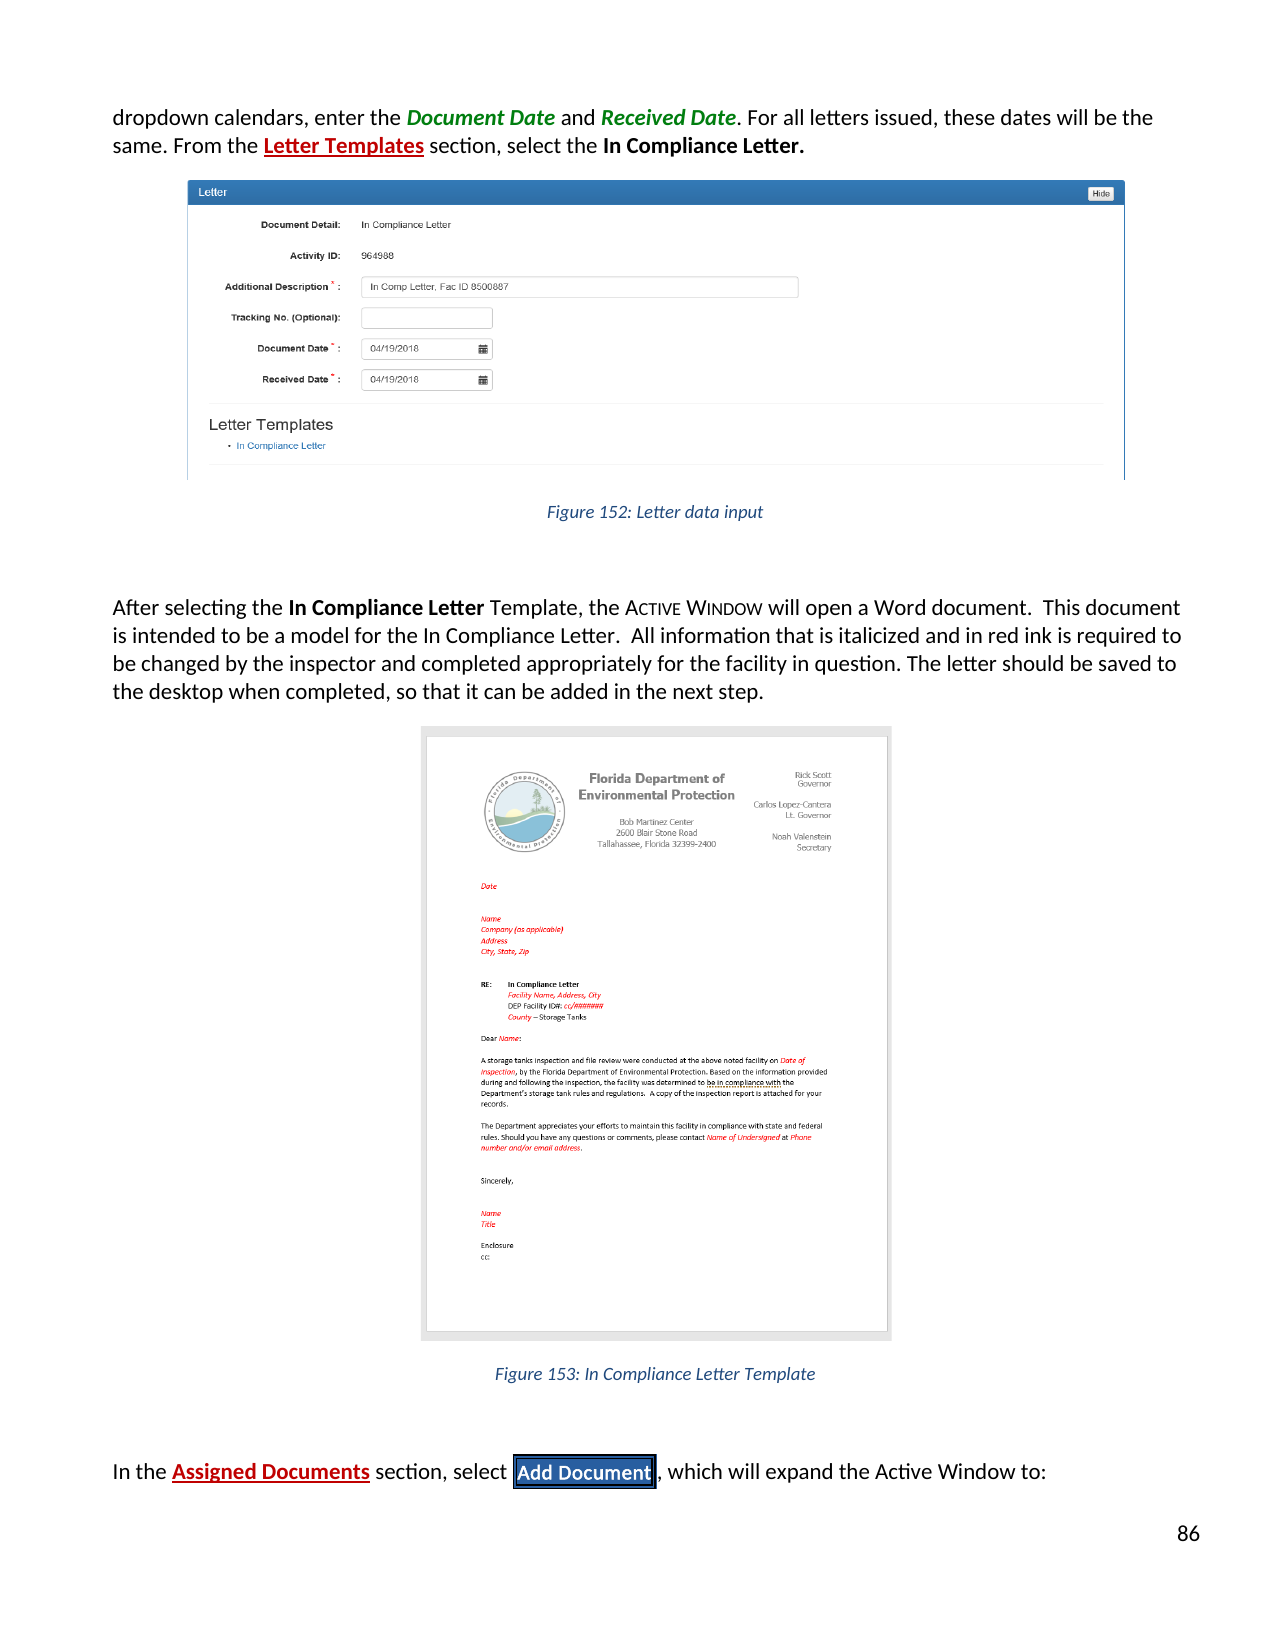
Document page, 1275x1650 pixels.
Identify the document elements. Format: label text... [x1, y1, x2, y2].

text Figure 153: In Compliance Letter Template [112, 1362, 1200, 1385]
text After selecting the In Compliance Letter Template, the Active Window will open a Word document. This document is intended to be a model for the In Compliance Letter. All information that is italicized and in red ink is required to be changed by the inspector and completed appropriately for the facility in question. The letter should be saved to the desktop when completed, so that it can be added in the next step. [112, 593, 1200, 705]
text In the Assigned Documents section, select Add Document, which will expand the Active Window to: [112, 1454, 513, 1489]
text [112, 103, 1200, 159]
picture [187, 180, 1125, 480]
text Figure 152: Letter data input [112, 501, 1200, 524]
picture [420, 726, 892, 1341]
text In the Assigned Documents section, select Add Document, which will expand the Active Window to: [657, 1454, 1200, 1489]
